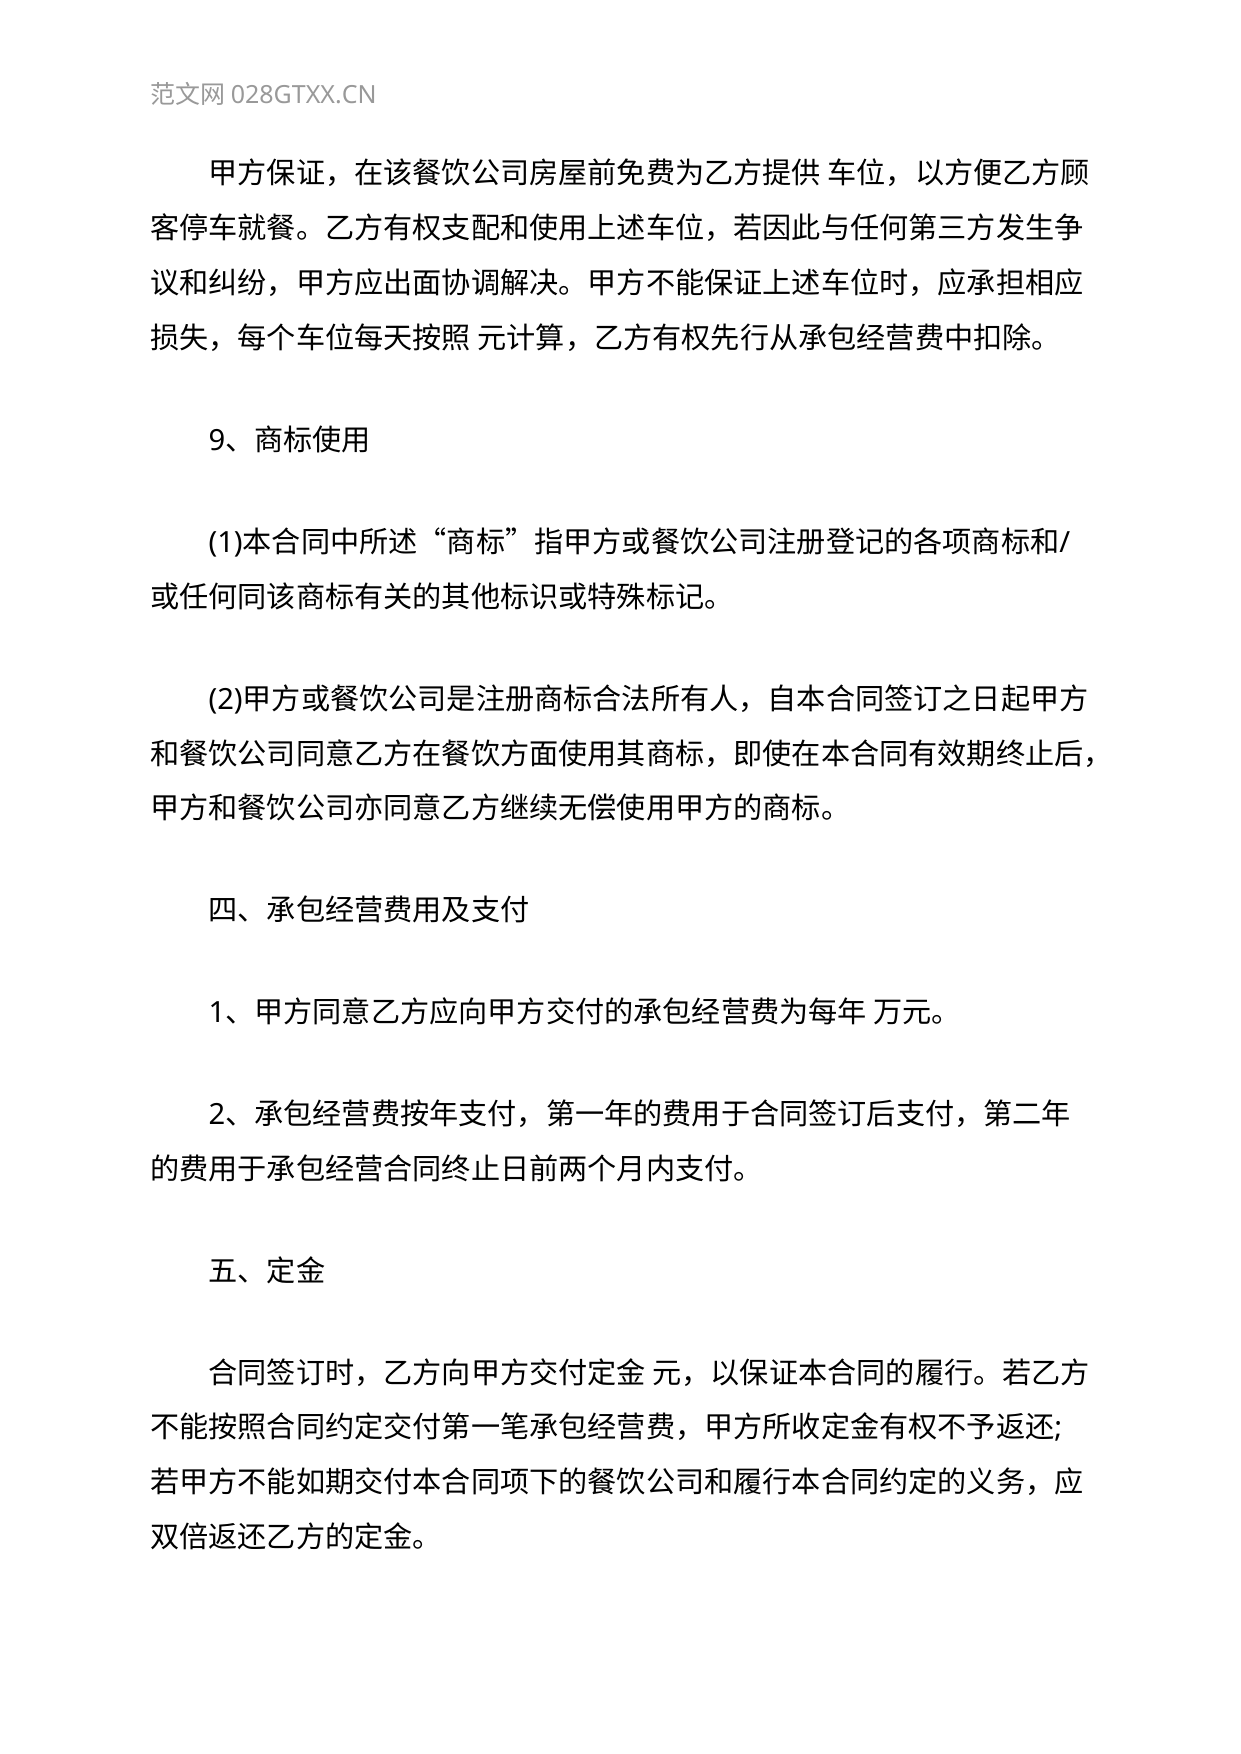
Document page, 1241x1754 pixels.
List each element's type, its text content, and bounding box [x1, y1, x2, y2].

text 四、承包经营费用及支付 [150, 887, 1090, 929]
text (2)甲方或餐饮公司是注册商标合法所有人，自本合同签订之日起甲方和餐饮公司同意乙方在餐饮方面使用其商标，即使在本合同有效期终止后，甲方和餐饮公司亦同意乙方继续无偿使用甲方的商标。 [150, 675, 1090, 827]
text 1、甲方同意乙方应向甲方交付的承包经营费为每年 万元。 [150, 989, 1090, 1031]
text 五、定金 [150, 1247, 1090, 1290]
text 2、承包经营费按年支付，第一年的费用于合同签订后支付，第二年的费用于承包经营合同终止日前两个月内支付。 [150, 1091, 1090, 1188]
text (1)本合同中所述“商标”指甲方或餐饮公司注册登记的各项商标和/或任何同该商标有关的其他标识或特殊标记。 [150, 518, 1090, 616]
text 甲方保证，在该餐饮公司房屋前免费为乙方提供 车位，以方便乙方顾客停车就餐。乙方有权支配和使用上述车位，若因此与任何第三方发生争议和纠纷，甲方应出面协调解决。甲方不能保证上述车位时，应承担相应损失，每个车位每天按照 元计算，乙方有权先行从承包经营费中扣除。 [150, 150, 1090, 357]
text 9、商标使用 [150, 416, 1090, 459]
text 合同签订时，乙方向甲方交付定金 元，以保证本合同的履行。若乙方不能按照合同约定交付第一笔承包经营费，甲方所收定金有权不予返还;若甲方不能如期交付本合同项下的餐饮公司和履行本合同约定的义务，应双倍返还乙方的定金。 [150, 1349, 1090, 1556]
